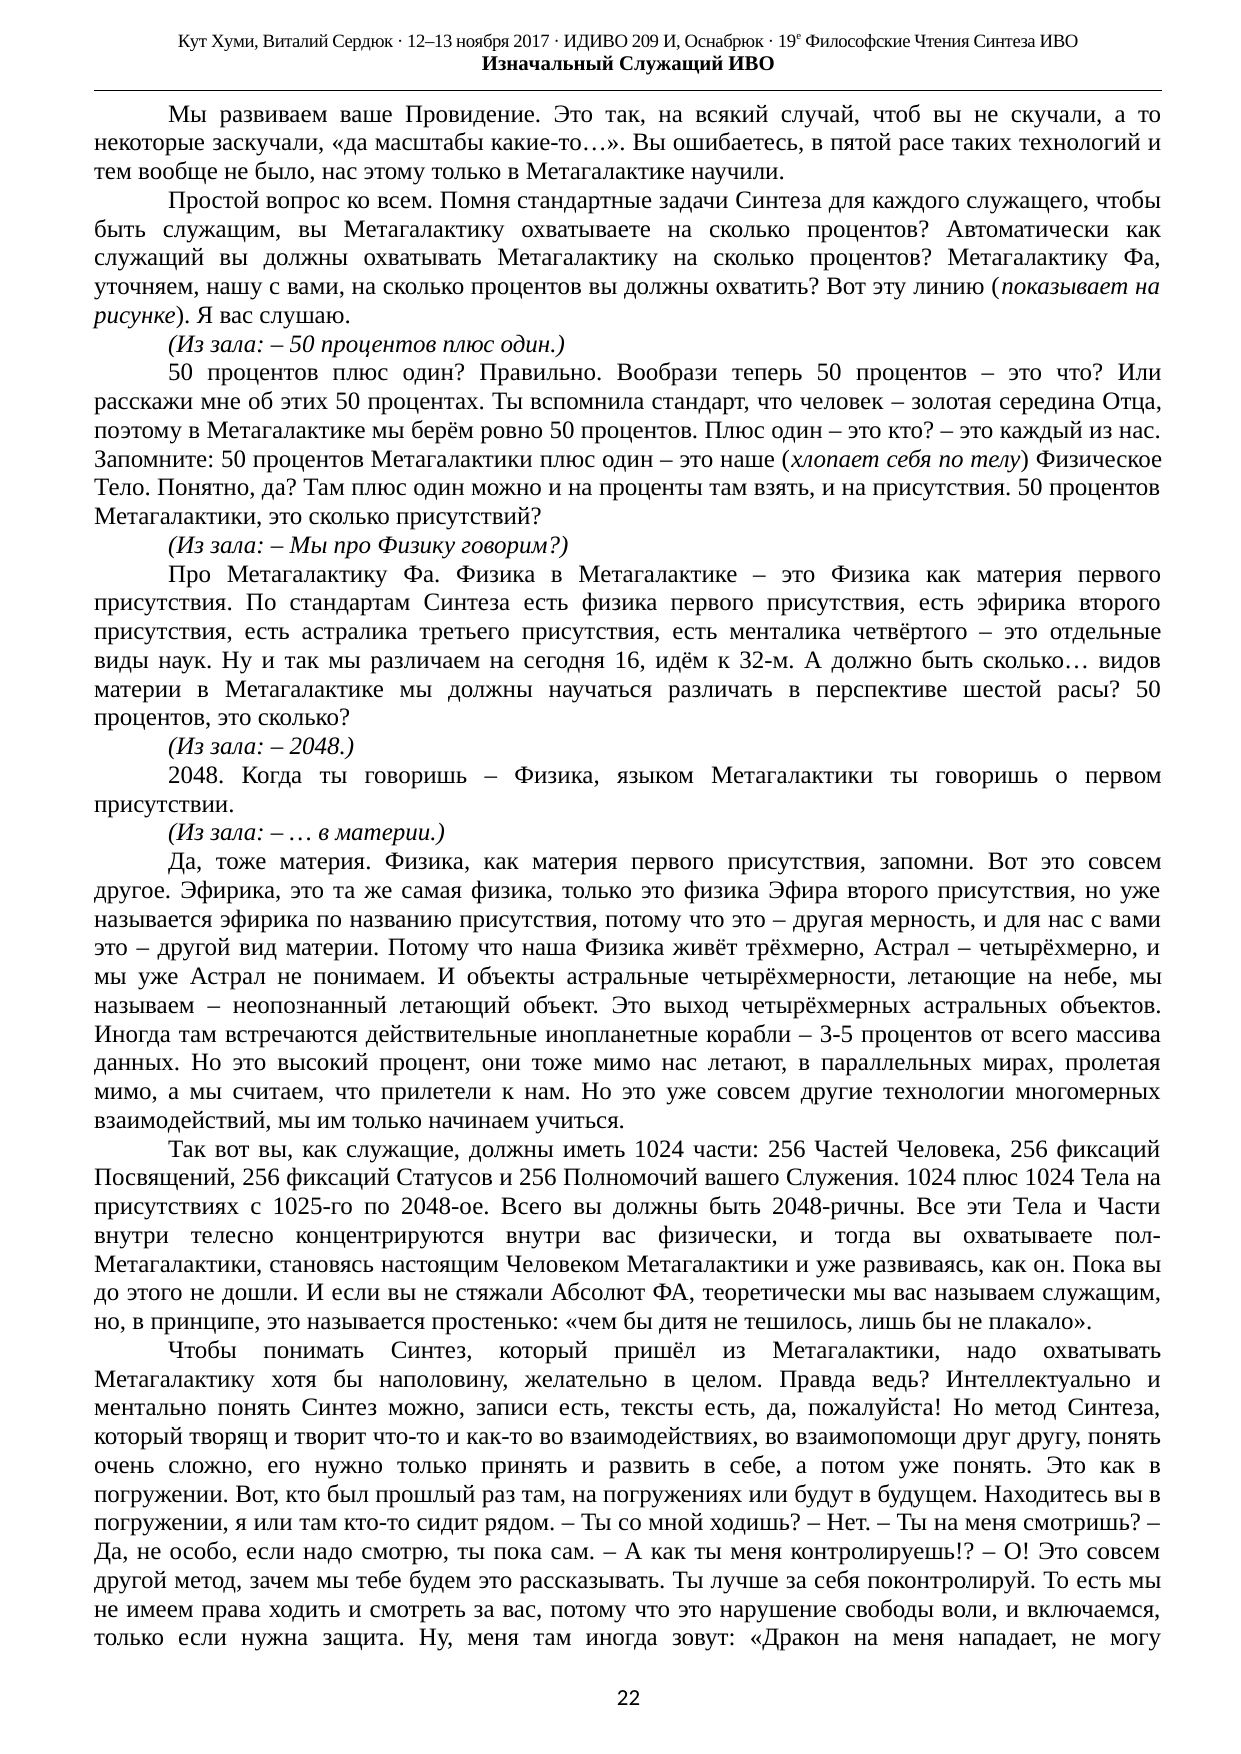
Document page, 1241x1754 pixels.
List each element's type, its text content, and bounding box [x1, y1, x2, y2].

text (Из зала: – 50 процентов плюс один.) [94, 329, 1162, 357]
text Простой вопрос ко всем. Помня стандартные задачи Синтеза для каждого служащего, чтобы быть служащим, вы Метагалактику охватываете на сколько процентов? Автоматически как служащий вы должны охватывать Метагалактику на сколько процентов? Метагалактику Фа, уточняем, нашу с вами, на сколько процентов вы должны охватить? Вот эту линию (показывает на рисунке). Я вас слушаю. [94, 185, 1162, 329]
text Так вот вы, как служащие, должны иметь 1024 части: 256 Частей Человека, 256 фиксаций Посвящений, 256 фиксаций Статусов и 256 Полномочий вашего Служения. 1024 плюс 1024 Тела на присутствиях с 1025-го по 2048-ое. Всего вы должны быть 2048-ричны. Все эти Тела и Части внутри телесно концентрируются внутри вас физически, и тогда вы охватываете пол-Метагалактики, становясь настоящим Человеком Метагалактики и уже развиваясь, как он. Пока вы до этого не дошли. И если вы не стяжали Абсолют ФА, теоретически мы вас называем служащим, но, в принципе, это называется простенько: «чем бы дитя не тешилось, лишь бы не плакало». [94, 1134, 1162, 1335]
text Мы развиваем ваше Провидение. Это так, на всякий случай, чтоб вы не скучали, а то некоторые заскучали, «да масштабы какие-то…». Вы ошибаетесь, в пятой расе таких технологий и тем вообще не было, нас этому только в Метагалактике научили. [94, 99, 1162, 185]
text 2048. Когда ты говоришь – Физика, языком Метагалактики ты говоришь о первом присутствии. [94, 760, 1162, 817]
text Про Метагалактику Фа. Физика в Метагалактике – это Физика как материя первого присутствия. По стандартам Синтеза есть физика первого присутствия, есть эфирика второго присутствия, есть астралика третьего присутствия, есть менталика четвёртого – это отдельные виды наук. Ну и так мы различаем на сегодня 16, идём к 32-м. А должно быть сколько… видов материи в Метагалактике мы должны научаться различать в перспективе шестой расы? 50 процентов, это сколько? [94, 559, 1162, 731]
text (Из зала: – … в материи.) [94, 817, 1162, 846]
text 50 процентов плюс один? Правильно. Вообрази теперь 50 процентов – это что? Или расскажи мне об этих 50 процентах. Ты вспомнила стандарт, что человек – золотая середина Отца, поэтому в Метагалактике мы берём ровно 50 процентов. Плюс один – это кто? – это каждый из нас. Запомните: 50 процентов Метагалактики плюс один – это наше (хлопает себя по телу) Физическое Тело. Понятно, да? Там плюс один можно и на проценты там взять, и на присутствия. 50 процентов Метагалактики, это сколько присутствий? [94, 357, 1162, 530]
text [94, 1335, 1162, 1651]
text (Из зала: – Мы про Физику говорим?) [94, 530, 1162, 559]
text (Из зала: – 2048.) [94, 731, 1162, 760]
text Да, тоже материя. Физика, как материя первого присутствия, запомни. Вот это совсем другое. Эфирика, это та же самая физика, только это физика Эфира второго присутствия, но уже называется эфирика по названию присутствия, потому что это – другая мерность, и для нас с вами это – другой вид материи. Потому что наша Физика живёт трёхмерно, Астрал – четырёхмерно, и мы уже Астрал не понимаем. И объекты астральные четырёхмерности, летающие на небе, мы называем – неопознанный летающий объект. Это выход четырёхмерных астральных объектов. Иногда там встречаются действительные инопланетные корабли – 3-5 процентов от всего массива данных. Но это высокий процент, они тоже мимо нас летают, в параллельных мирах, пролетая мимо, а мы считаем, что прилетели к нам. Но это уже совсем другие технологии многомерных взаимодействий, мы им только начинаем учиться. [94, 846, 1162, 1134]
